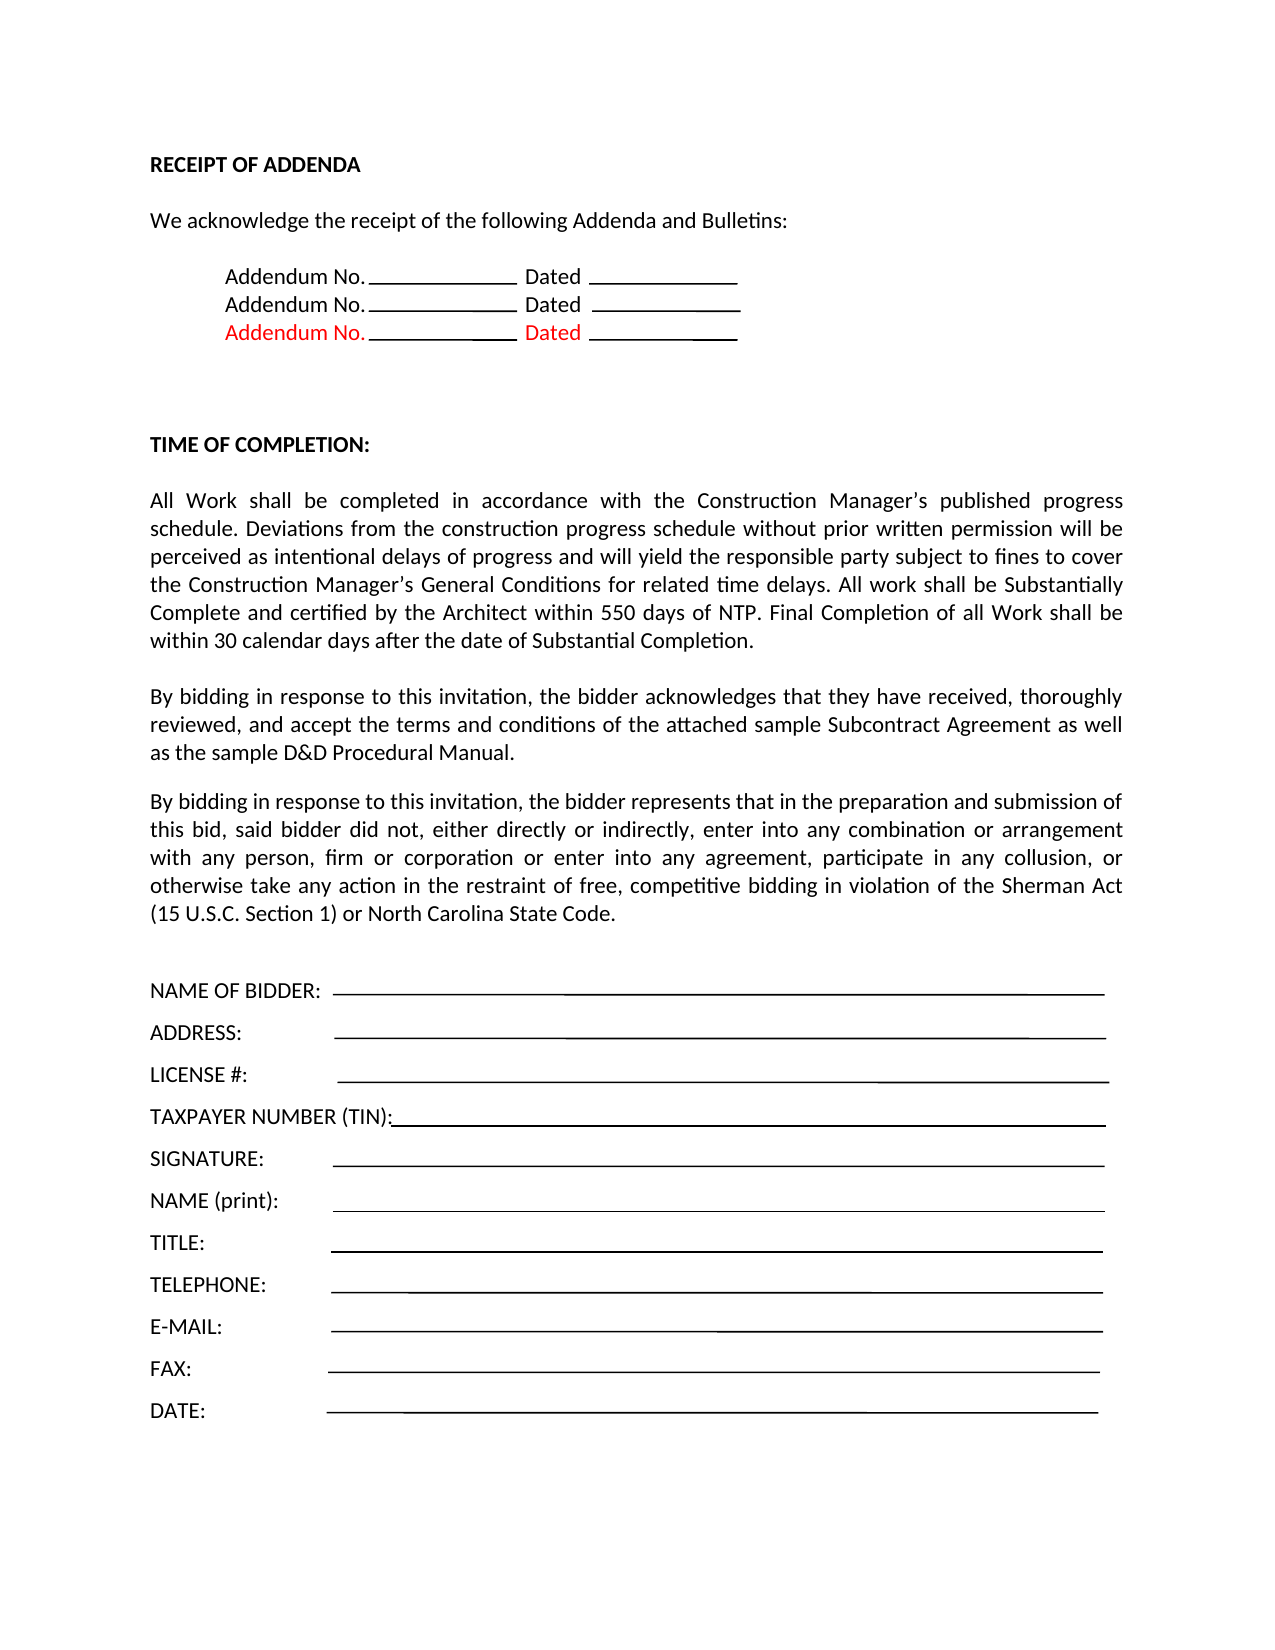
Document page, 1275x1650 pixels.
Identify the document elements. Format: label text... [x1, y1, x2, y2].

text By bidding in response to this invitation, the bidder represents that in the preparation and submission of this bid, said bidder did not, either directly or indirectly, enter into any combination or arrangement with any person, firm or corporation or enter into any agreement, participate in any collusion, or otherwise take any action in the restraint of free, competitive bidding in violation of the Sherman Act (15 U.S.C. Section 1) or North Carolina State Code. [150, 787, 1125, 927]
text We acknowledge the receipt of the following Addenda and Bulletins: [150, 206, 1125, 234]
text TAXPAYER NUMBER (TIN): [150, 1102, 1125, 1130]
text TITLE: [150, 1228, 1125, 1256]
text TIME OF COMPLETION: [150, 430, 1125, 458]
text Addendum No. Dated [150, 318, 1125, 346]
text NAME (print): [150, 1186, 1125, 1214]
text Addendum No. Dated [150, 290, 1125, 318]
text SIGNATURE: [150, 1144, 1125, 1172]
text RECEIPT OF ADDENDA [150, 150, 1125, 178]
text All Work shall be completed in accordance with the Construction Manager’s published progress schedule. Deviations from the construction progress schedule without prior written permission will be perceived as intentional delays of progress and will yield the responsible party subject to fines to cover the Construction Manager’s General Conditions for related time delays. All work shall be Substantially Complete and certified by the Architect within 550 days of NTP. Final Completion of all Work shall be within 30 calendar days after the date of Substantial Completion. [150, 486, 1125, 654]
text ADDRESS: [150, 1018, 1125, 1046]
text DATE: [150, 1396, 1125, 1424]
text NAME OF BIDDER: [150, 976, 1125, 1004]
text LICENSE #: [150, 1060, 1125, 1088]
text Addendum No. Dated [150, 262, 1125, 290]
text By bidding in response to this invitation, the bidder acknowledges that they have received, thoroughly reviewed, and accept the terms and conditions of the attached sample Subcontract Agreement as well as the sample D&D Procedural Manual. [150, 682, 1125, 766]
text TELEPHONE: [150, 1270, 1125, 1298]
text FAX: [150, 1354, 1125, 1382]
text E-MAIL: [150, 1312, 1125, 1340]
